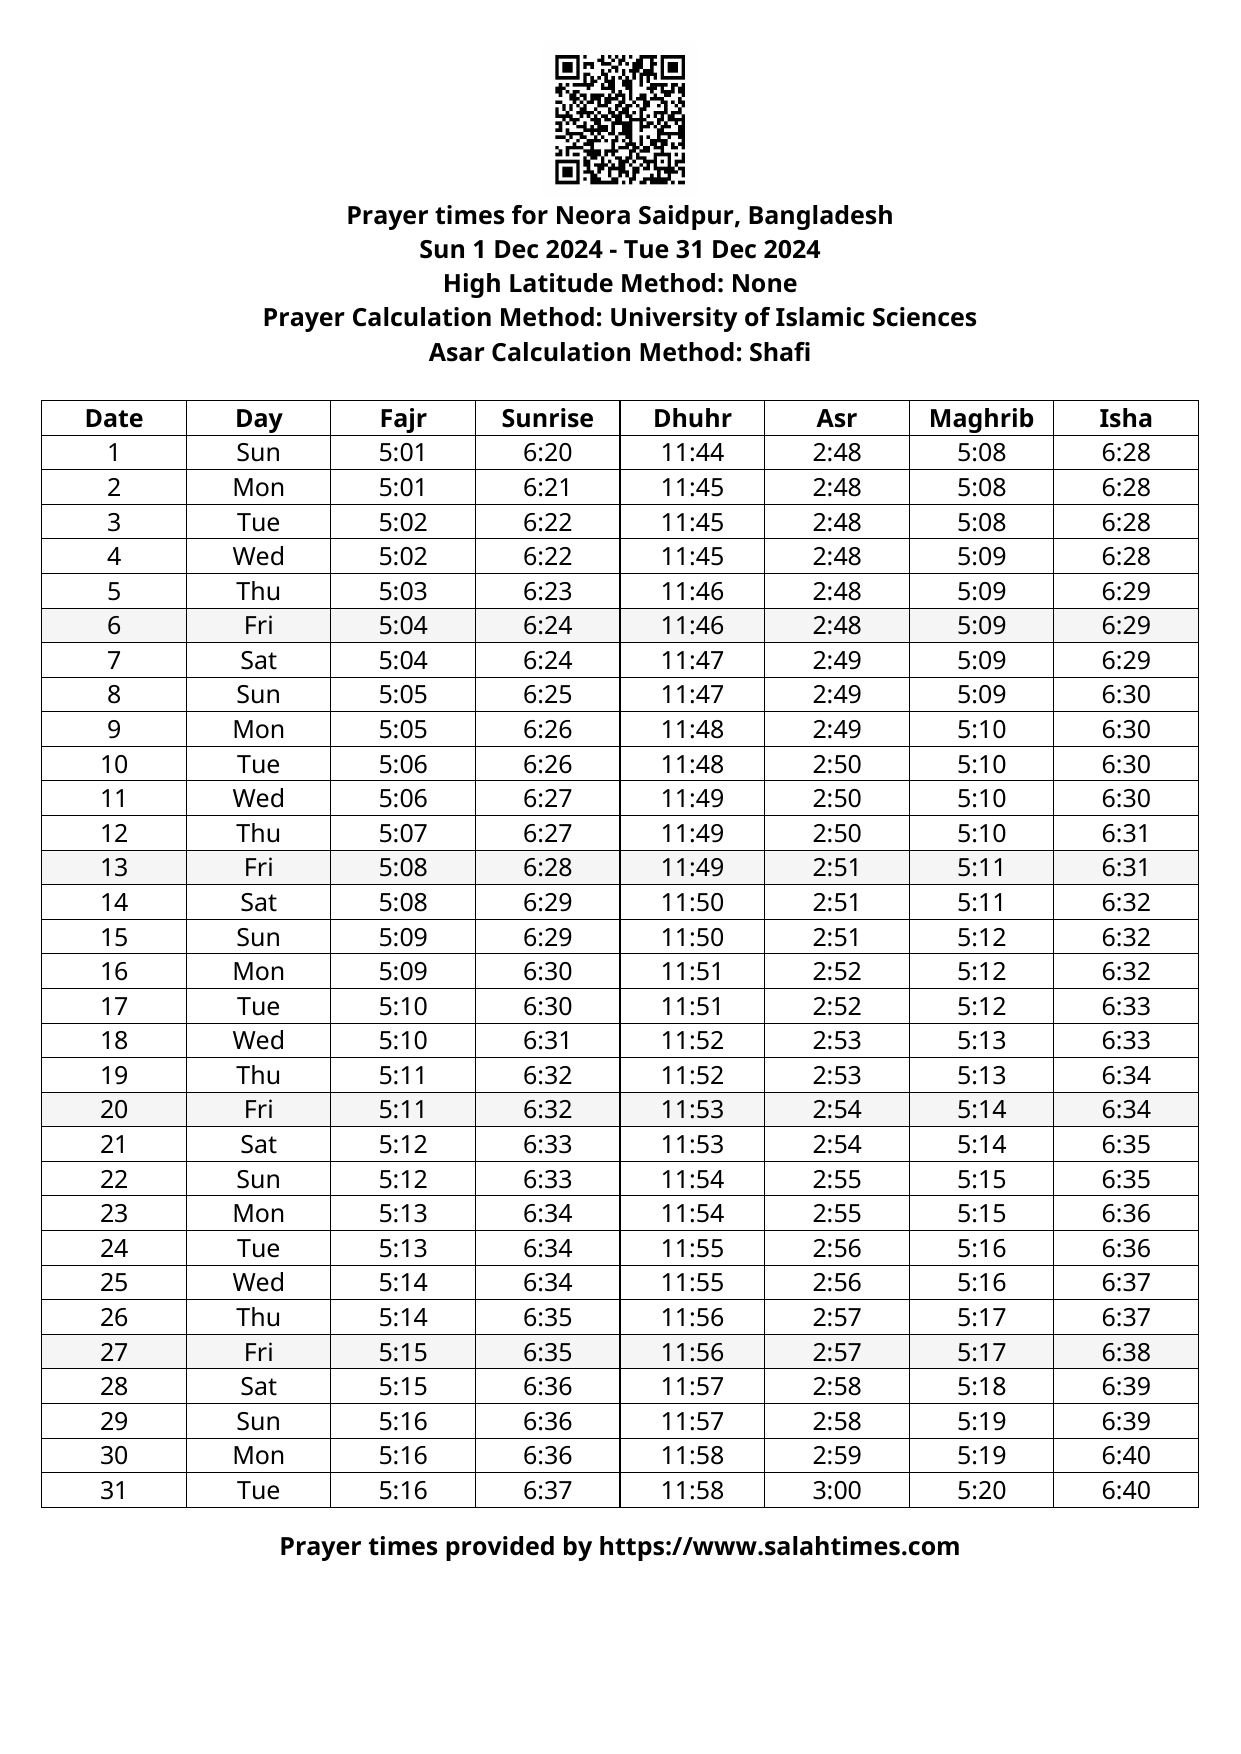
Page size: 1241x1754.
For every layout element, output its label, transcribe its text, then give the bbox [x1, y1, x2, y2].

table_cell 5:13 [331, 1231, 475, 1264]
table_cell 24 [42, 1231, 186, 1264]
table_cell 12 [42, 816, 186, 849]
table_cell Mon [187, 712, 330, 746]
table_cell 5:01 [331, 436, 475, 469]
table_cell 3:00 [765, 1473, 909, 1507]
table_cell 5:20 [910, 1473, 1053, 1507]
table_cell 5:12 [331, 1127, 475, 1161]
table_cell 2:48 [765, 470, 909, 504]
table_cell 11:46 [621, 574, 764, 607]
table_cell 5:12 [910, 920, 1053, 953]
table_cell 6:29 [1054, 574, 1198, 607]
table_cell 21 [42, 1127, 186, 1161]
table_cell 6:24 [476, 643, 619, 677]
table_cell 30 [42, 1439, 186, 1472]
table_cell 2:53 [765, 1024, 909, 1057]
table_cell 5:15 [910, 1162, 1053, 1195]
table_cell 5:08 [910, 436, 1053, 469]
table_cell 5 [42, 574, 186, 607]
table_cell 2:48 [765, 539, 909, 573]
table_cell 11:56 [621, 1335, 764, 1368]
table_cell 6:31 [476, 1024, 619, 1057]
table_cell 6:34 [1054, 1093, 1198, 1126]
table_cell 5:09 [910, 609, 1053, 642]
table_cell 11:52 [621, 1024, 764, 1057]
table_cell 6:25 [476, 678, 619, 711]
table_cell 11:57 [621, 1404, 764, 1437]
table_cell 6:35 [1054, 1162, 1198, 1195]
table_cell 5:16 [910, 1266, 1053, 1299]
table_cell 6:29 [476, 920, 619, 953]
table_cell 2:50 [765, 781, 909, 815]
table_cell 9 [42, 712, 186, 746]
table_cell 6:31 [1054, 851, 1198, 884]
table_cell 5:11 [331, 1093, 475, 1126]
table_cell 6:30 [476, 989, 619, 1022]
table_cell 5:08 [331, 851, 475, 884]
table_cell 29 [42, 1404, 186, 1437]
table_cell 5:05 [331, 678, 475, 711]
table_cell 2:48 [765, 436, 909, 469]
table_cell 11:50 [621, 885, 764, 919]
table_cell 5:16 [331, 1404, 475, 1437]
table_cell 5:11 [910, 851, 1053, 884]
table_cell 2:51 [765, 920, 909, 953]
table_cell 1 [42, 436, 186, 469]
table_cell 6:34 [476, 1266, 619, 1299]
table_cell 5:09 [910, 643, 1053, 677]
table_cell 5:19 [910, 1439, 1053, 1472]
table_cell 5:04 [331, 643, 475, 677]
table_cell 3 [42, 505, 186, 538]
table_cell 11:54 [621, 1162, 764, 1195]
table_cell 6:35 [476, 1335, 619, 1368]
table_cell 5:07 [331, 816, 475, 849]
table_cell Thu [187, 1300, 330, 1334]
table_cell Mon [187, 1196, 330, 1230]
table_cell 5:14 [910, 1127, 1053, 1161]
table_cell 11:48 [621, 747, 764, 780]
table_cell 5:10 [331, 1024, 475, 1057]
table_cell 6:24 [476, 609, 619, 642]
table_cell 2:54 [765, 1127, 909, 1161]
table_cell 2:56 [765, 1266, 909, 1299]
table_cell 2:49 [765, 712, 909, 746]
table_cell 5:13 [910, 1024, 1053, 1057]
table_cell 5:09 [910, 539, 1053, 573]
table_cell 19 [42, 1058, 186, 1092]
table_cell 5:15 [331, 1369, 475, 1403]
table_cell Fri [187, 1093, 330, 1126]
table_cell 2:48 [765, 574, 909, 607]
table_cell 6:27 [476, 781, 619, 815]
table_cell 6:32 [1054, 954, 1198, 988]
table_cell 11:49 [621, 851, 764, 884]
table_header Asr [765, 401, 909, 434]
table_cell 2 [42, 470, 186, 504]
table_cell 5:14 [910, 1093, 1053, 1126]
table_cell 5:01 [331, 470, 475, 504]
table_cell Mon [187, 470, 330, 504]
table_cell 6:26 [476, 712, 619, 746]
table_cell 6:32 [476, 1093, 619, 1126]
table_cell 5:17 [910, 1335, 1053, 1368]
table_cell Sun [187, 920, 330, 953]
table_cell Sun [187, 1162, 330, 1195]
table_cell 11:54 [621, 1196, 764, 1230]
table_cell 5:05 [331, 712, 475, 746]
table_cell 2:54 [765, 1093, 909, 1126]
table_cell Wed [187, 781, 330, 815]
table_cell 6:28 [1054, 505, 1198, 538]
table_cell Sun [187, 436, 330, 469]
table_cell 5:17 [910, 1300, 1053, 1334]
table_cell 5:08 [331, 885, 475, 919]
table_cell Sat [187, 643, 330, 677]
table_cell 5:13 [331, 1196, 475, 1230]
table_cell 5:10 [910, 781, 1053, 815]
table_cell 2:48 [765, 505, 909, 538]
table_cell 11 [42, 781, 186, 815]
table_cell Wed [187, 539, 330, 573]
table_cell 2:50 [765, 816, 909, 849]
table_cell 6:32 [1054, 885, 1198, 919]
table_cell 6:29 [1054, 609, 1198, 642]
table_cell 5:04 [331, 609, 475, 642]
table_cell 5:15 [331, 1335, 475, 1368]
table_cell 6:29 [476, 885, 619, 919]
text Sun 1 Dec 2024 - Tue 31 Dec 2024 [42, 232, 1198, 266]
table_cell 11:44 [621, 436, 764, 469]
table_header Isha [1054, 401, 1198, 434]
table_cell 6:37 [476, 1473, 619, 1507]
table_cell 18 [42, 1024, 186, 1057]
table_cell 28 [42, 1369, 186, 1403]
table_cell 5:19 [910, 1404, 1053, 1437]
table_cell 5:02 [331, 539, 475, 573]
table_cell Wed [187, 1024, 330, 1057]
table_cell Tue [187, 505, 330, 538]
table_cell 2:52 [765, 989, 909, 1022]
table_cell Tue [187, 1473, 330, 1507]
table_cell 2:57 [765, 1300, 909, 1334]
table_cell 5:02 [331, 505, 475, 538]
table_cell 22 [42, 1162, 186, 1195]
table_cell 5:11 [331, 1058, 475, 1092]
table_cell Thu [187, 816, 330, 849]
table_cell 6:33 [476, 1162, 619, 1195]
table_cell 6:36 [476, 1404, 619, 1437]
table_cell 5:09 [910, 574, 1053, 607]
table_cell 6:39 [1054, 1404, 1198, 1437]
table_cell 2:58 [765, 1369, 909, 1403]
table_cell 6:36 [476, 1439, 619, 1472]
picture [542, 41, 699, 198]
table_cell 6:29 [1054, 643, 1198, 677]
table_cell 6:20 [476, 436, 619, 469]
table_cell 5:10 [910, 747, 1053, 780]
table_cell 23 [42, 1196, 186, 1230]
table_cell 5:16 [331, 1473, 475, 1507]
table_cell 25 [42, 1266, 186, 1299]
table_cell Tue [187, 989, 330, 1022]
table_cell 6:36 [476, 1369, 619, 1403]
table_cell 2:52 [765, 954, 909, 988]
table_cell 11:47 [621, 643, 764, 677]
table_cell 6:35 [1054, 1127, 1198, 1161]
table_header Fajr [331, 401, 475, 434]
table_cell 11:46 [621, 609, 764, 642]
table_cell 5:18 [910, 1369, 1053, 1403]
table_cell Thu [187, 1058, 330, 1092]
table_cell 5:12 [331, 1162, 475, 1195]
table_cell 5:09 [331, 920, 475, 953]
table_cell 8 [42, 678, 186, 711]
table_cell 5:14 [331, 1300, 475, 1334]
table_cell Tue [187, 1231, 330, 1264]
table_cell 6:30 [1054, 781, 1198, 815]
table_cell 5:09 [910, 678, 1053, 711]
table_cell 2:49 [765, 643, 909, 677]
table_cell 5:08 [910, 505, 1053, 538]
table_cell 11:49 [621, 816, 764, 849]
table_cell 31 [42, 1473, 186, 1507]
table_cell Thu [187, 574, 330, 607]
table_cell Fri [187, 609, 330, 642]
table_cell 10 [42, 747, 186, 780]
table_cell 6:34 [476, 1231, 619, 1264]
table_cell 11:51 [621, 954, 764, 988]
table_cell 6:22 [476, 539, 619, 573]
table_cell Tue [187, 747, 330, 780]
table_cell 15 [42, 920, 186, 953]
text Prayer Calculation Method: University of Islamic Sciences [42, 300, 1198, 334]
table_cell 11:48 [621, 712, 764, 746]
table_cell 6:34 [476, 1196, 619, 1230]
table_cell 5:13 [910, 1058, 1053, 1092]
table_cell Fri [187, 1335, 330, 1368]
table_cell 6:34 [1054, 1058, 1198, 1092]
table_cell 5:10 [331, 989, 475, 1022]
table_cell 6:28 [1054, 470, 1198, 504]
table_cell Sat [187, 1127, 330, 1161]
table_header Maghrib [910, 401, 1053, 434]
text Prayer times provided by https://www.salahtimes.com [42, 1528, 1198, 1563]
table_cell 6:33 [476, 1127, 619, 1161]
table_cell 2:48 [765, 609, 909, 642]
table_cell 5:06 [331, 781, 475, 815]
table_cell 6:30 [476, 954, 619, 988]
table_cell 26 [42, 1300, 186, 1334]
table_cell 2:58 [765, 1404, 909, 1437]
table_cell 6:33 [1054, 1024, 1198, 1057]
table_cell 5:12 [910, 954, 1053, 988]
table_cell Mon [187, 954, 330, 988]
table_cell 6:31 [1054, 816, 1198, 849]
table_cell 4 [42, 539, 186, 573]
table_header Dhuhr [621, 401, 764, 434]
table_cell 6:32 [1054, 920, 1198, 953]
table_cell 7 [42, 643, 186, 677]
table_cell 27 [42, 1335, 186, 1368]
table_cell 11:56 [621, 1300, 764, 1334]
table_cell 2:50 [765, 747, 909, 780]
table_cell 5:16 [910, 1231, 1053, 1264]
table_cell 6:28 [476, 851, 619, 884]
table_cell 20 [42, 1093, 186, 1126]
table_cell 6:33 [1054, 989, 1198, 1022]
table_cell 11:45 [621, 539, 764, 573]
table_cell 11:52 [621, 1058, 764, 1092]
table_cell Sun [187, 678, 330, 711]
table_cell 6:30 [1054, 747, 1198, 780]
table_cell 5:16 [331, 1439, 475, 1472]
table_cell 6:27 [476, 816, 619, 849]
table_cell 6:30 [1054, 712, 1198, 746]
table_cell Sun [187, 1404, 330, 1437]
table_cell 14 [42, 885, 186, 919]
table_cell 5:08 [910, 470, 1053, 504]
table_cell 6:28 [1054, 436, 1198, 469]
table_cell 5:10 [910, 712, 1053, 746]
table_cell 2:51 [765, 885, 909, 919]
table_cell 6:36 [1054, 1196, 1198, 1230]
table_cell 11:49 [621, 781, 764, 815]
table_cell 6:26 [476, 747, 619, 780]
table_cell 2:51 [765, 851, 909, 884]
table_cell 6:21 [476, 470, 619, 504]
table_cell 5:09 [331, 954, 475, 988]
table_cell 6:37 [1054, 1266, 1198, 1299]
table_cell 11:53 [621, 1093, 764, 1126]
table_cell 16 [42, 954, 186, 988]
table_cell 5:15 [910, 1196, 1053, 1230]
table_cell 11:55 [621, 1266, 764, 1299]
table_cell 6 [42, 609, 186, 642]
table_cell 6:40 [1054, 1439, 1198, 1472]
table_cell 11:45 [621, 505, 764, 538]
table_cell 2:53 [765, 1058, 909, 1092]
table_cell 5:06 [331, 747, 475, 780]
table_cell 6:35 [476, 1300, 619, 1334]
table_header Sunrise [476, 401, 619, 434]
table_cell 2:55 [765, 1196, 909, 1230]
table_cell 11:47 [621, 678, 764, 711]
table_cell 6:39 [1054, 1369, 1198, 1403]
table_header Date [42, 401, 186, 434]
table_cell 6:38 [1054, 1335, 1198, 1368]
table_cell Sat [187, 885, 330, 919]
table_cell 5:11 [910, 885, 1053, 919]
table_cell 2:57 [765, 1335, 909, 1368]
table_cell 11:55 [621, 1231, 764, 1264]
table_cell Sat [187, 1369, 330, 1403]
text Prayer times for Neora Saidpur, Bangladesh [42, 198, 1198, 232]
table_cell 5:14 [331, 1266, 475, 1299]
table_cell 2:59 [765, 1439, 909, 1472]
table_cell 11:58 [621, 1439, 764, 1472]
table_cell 11:45 [621, 470, 764, 504]
table_cell 5:10 [910, 816, 1053, 849]
text Asar Calculation Method: Shafi [42, 334, 1198, 368]
table_cell 5:03 [331, 574, 475, 607]
table_cell 6:22 [476, 505, 619, 538]
table_cell 2:49 [765, 678, 909, 711]
table_cell 2:55 [765, 1162, 909, 1195]
table_cell 6:37 [1054, 1300, 1198, 1334]
table_cell 11:50 [621, 920, 764, 953]
table_cell 13 [42, 851, 186, 884]
table_cell 11:57 [621, 1369, 764, 1403]
text High Latitude Method: None [42, 266, 1198, 300]
table_cell 2:56 [765, 1231, 909, 1264]
table_cell 6:36 [1054, 1231, 1198, 1264]
table_cell 6:32 [476, 1058, 619, 1092]
table_cell 5:12 [910, 989, 1053, 1022]
table_cell Wed [187, 1266, 330, 1299]
table_header Day [187, 401, 330, 434]
table_cell 11:53 [621, 1127, 764, 1161]
table_cell 11:51 [621, 989, 764, 1022]
table_cell 6:23 [476, 574, 619, 607]
table_cell 11:58 [621, 1473, 764, 1507]
table_cell Fri [187, 851, 330, 884]
table_cell 6:40 [1054, 1473, 1198, 1507]
table_cell 6:28 [1054, 539, 1198, 573]
table_cell 6:30 [1054, 678, 1198, 711]
table_cell 17 [42, 989, 186, 1022]
table_cell Mon [187, 1439, 330, 1472]
